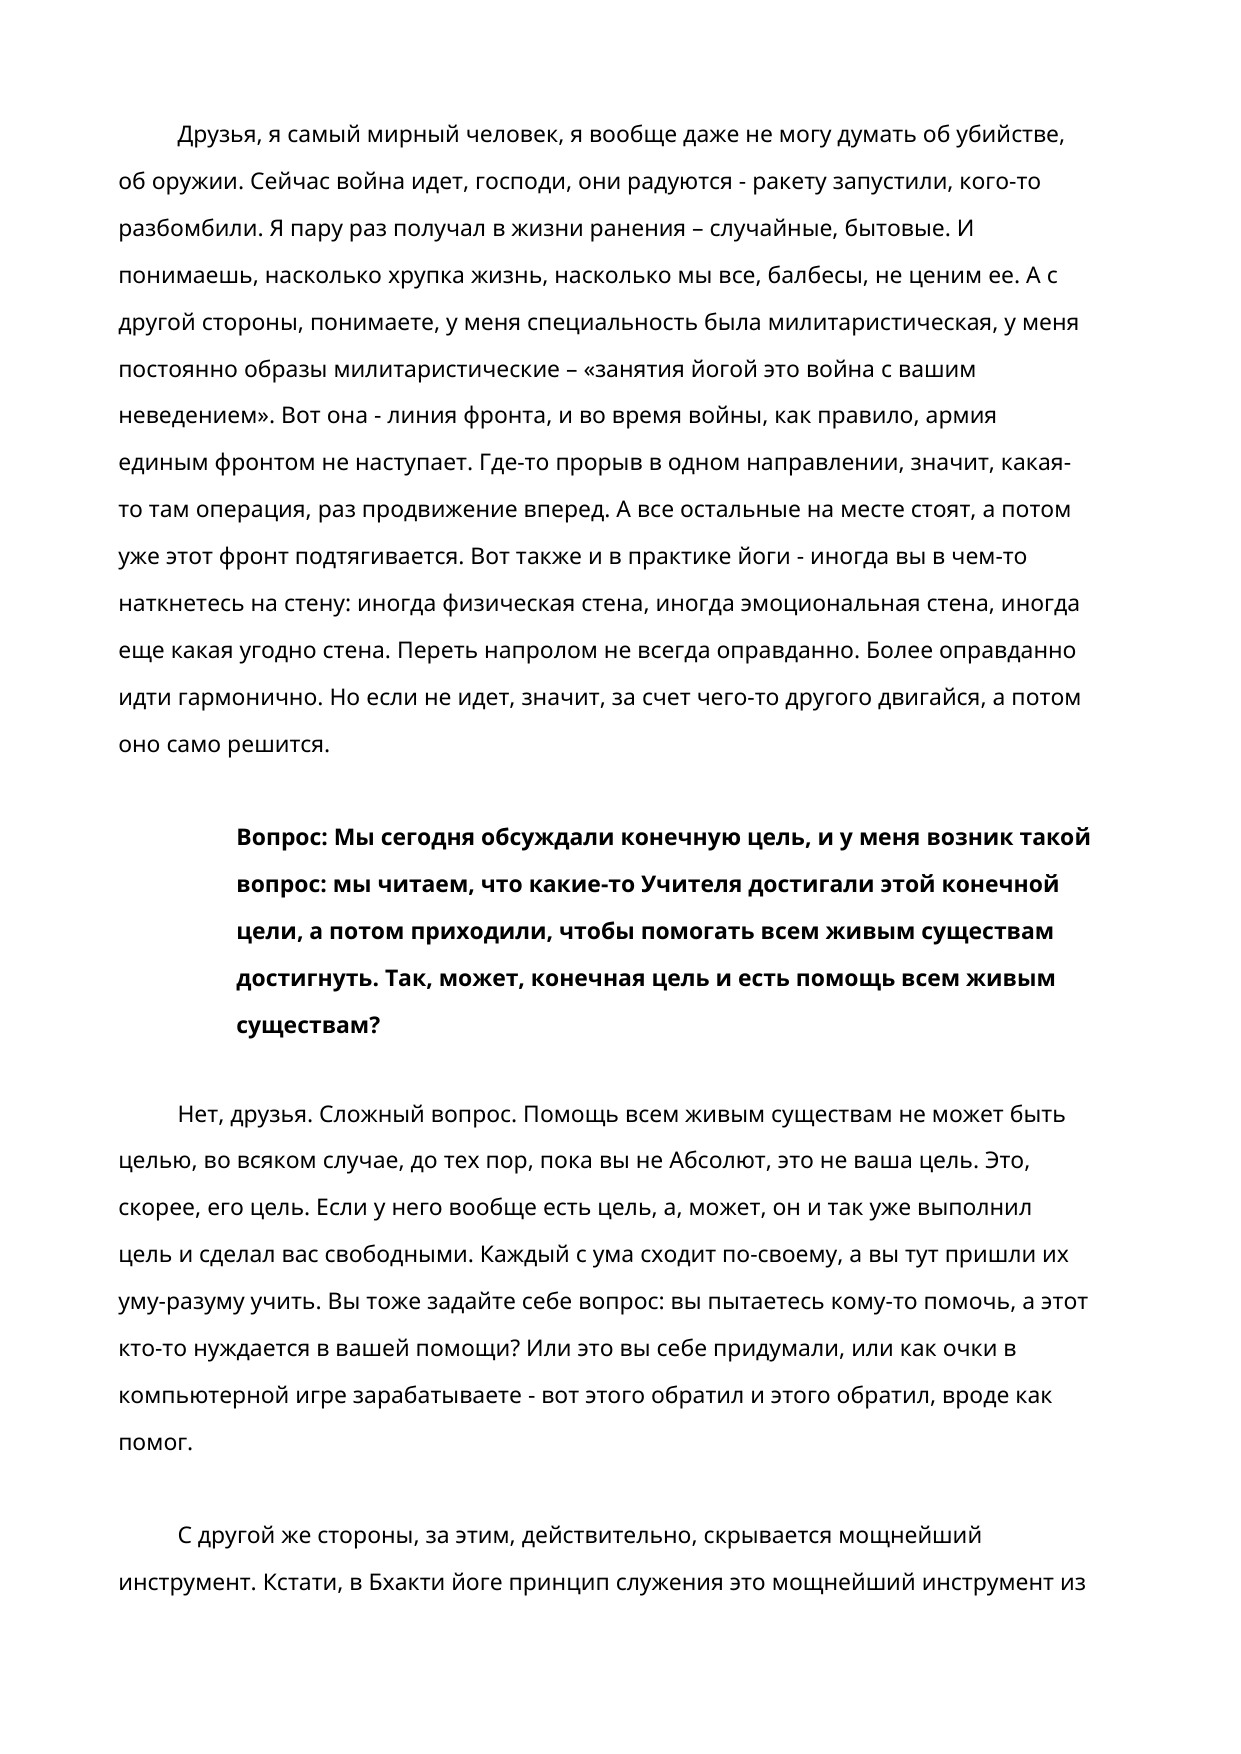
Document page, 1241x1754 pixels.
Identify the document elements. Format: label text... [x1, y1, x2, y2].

text Вопрос: Мы сегодня обсуждали конечную цель, и у меня возник такой вопрос: мы читаем, что какие-то Учителя достигали этой конечной цели, а потом приходили, чтобы помогать всем живым существам достигнуть. Так, может, конечная цель и есть помощь всем живым существам? [236, 821, 1093, 1040]
text Друзья, я самый мирный человек, я вообще даже не могу думать об убийстве, об оружии. Сейчас война идет, господи, они радуются - ракету запустили, кого-то разбомбили. Я пару раз получал в жизни ранения – случайные, бытовые. И понимаешь, насколько хрупка жизнь, насколько мы все, балбесы, не ценим ее. А с другой стороны, понимаете, у меня специальность была милитаристическая, у меня постоянно образы милитаристические – «занятия йогой это война с вашим неведением». Вот она - линия фронта, и во время войны, как правило, армия единым фронтом не наступает. Где-то прорыв в одном направлении, значит, какая-то там операция, раз продвижение вперед. А все остальные на месте стоят, а потом уже этот фронт подтягивается. Вот также и в практике йоги - иногда вы в чем-то наткнетесь на стену: иногда физическая стена, иногда эмоциональная стена, иногда еще какая угодно стена. Переть напролом не всегда оправданно. Более оправданно идти гармонично. Но если не идет, значит, за счет чего-то другого двигайся, а потом оно само решится. [118, 118, 1093, 759]
text Нет, друзья. Сложный вопрос. Помощь всем живым существам не может быть целью, во всяком случае, до тех пор, пока вы не Абсолют, это не ваша цель. Это, скорее, его цель. Если у него вообще есть цель, а, может, он и так уже выполнил цель и сделал вас свободными. Каждый с ума сходит по-своему, а вы тут пришли их уму-разуму учить. Вы тоже задайте себе вопрос: вы пытаетесь кому-то помочь, а этот кто-то нуждается в вашей помощи? Или это вы себе придумали, или как очки в компьютерной игре зарабатываете - вот этого обратил и этого обратил, вроде как помог. [118, 1098, 1093, 1457]
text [118, 1519, 1093, 1598]
